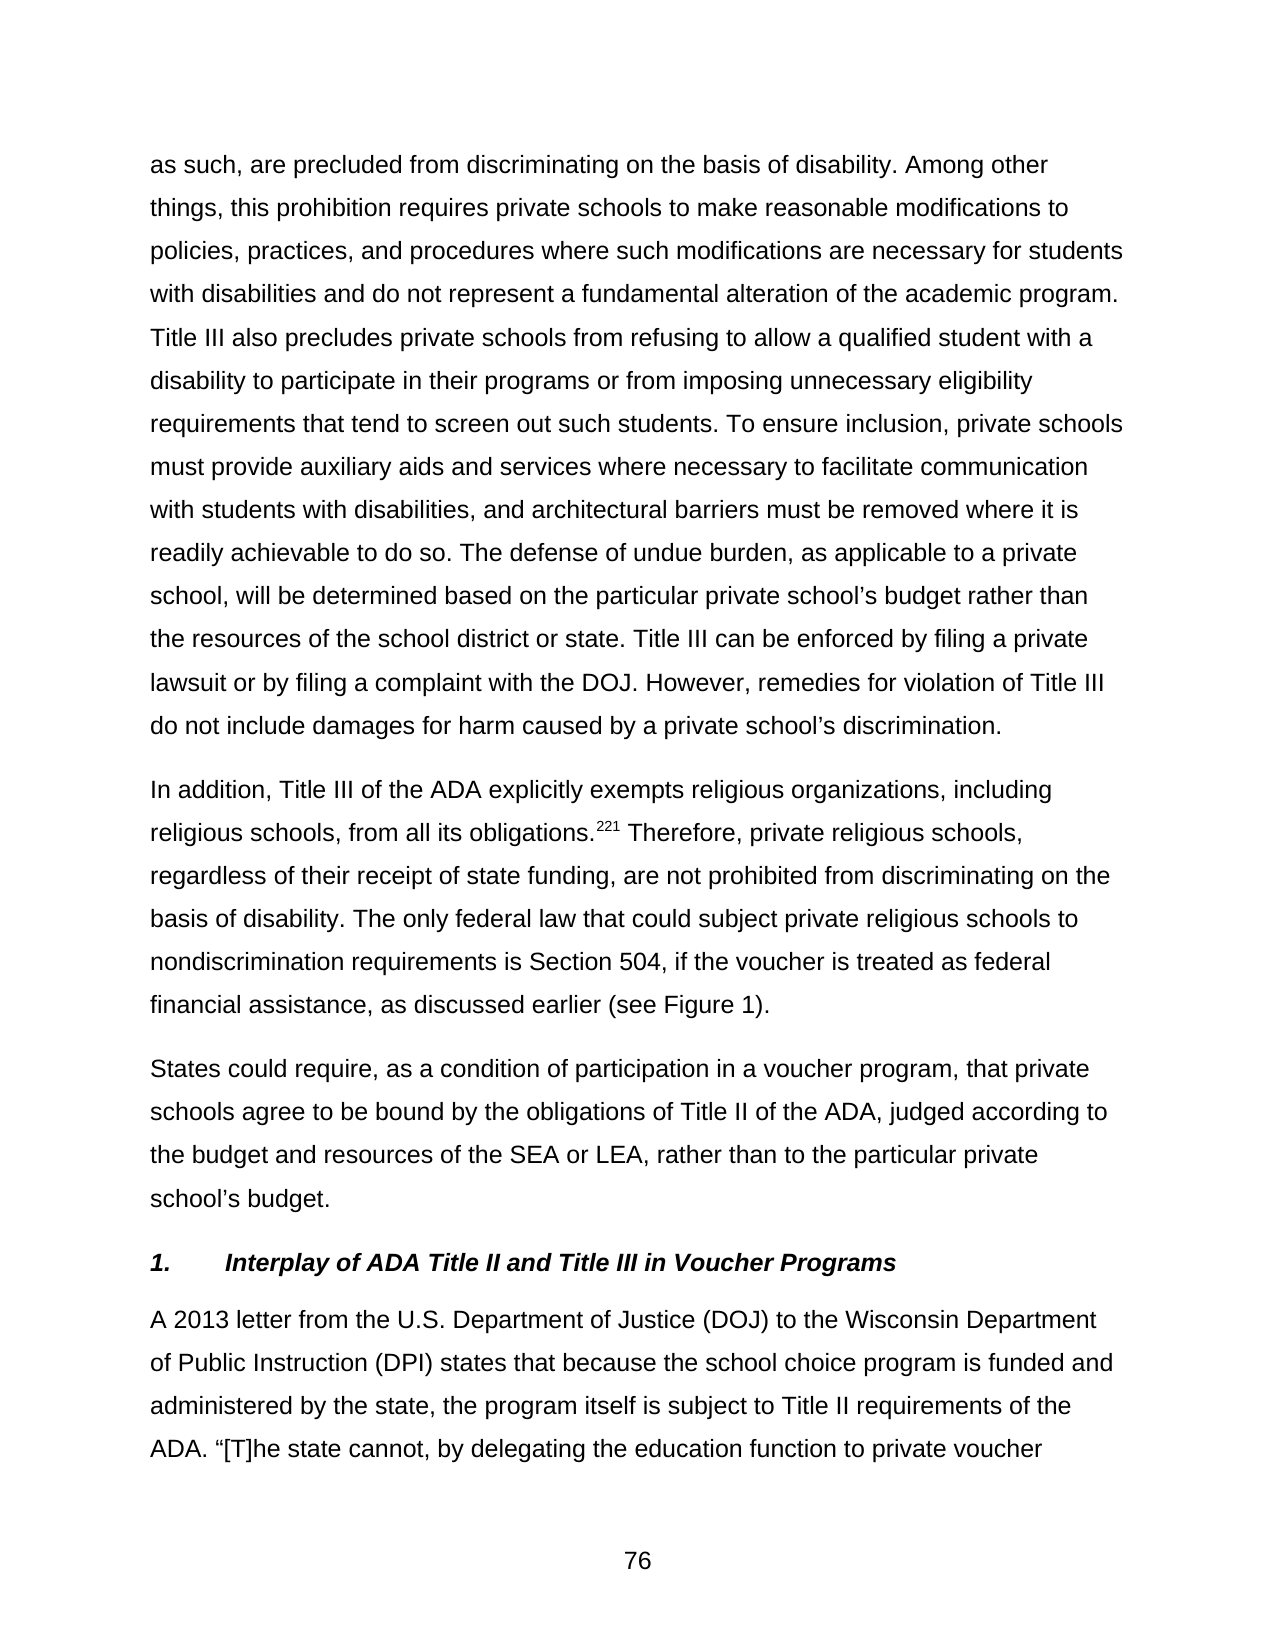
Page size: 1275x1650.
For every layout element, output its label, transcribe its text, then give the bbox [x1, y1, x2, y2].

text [150, 150, 1125, 739]
text In addition, Title III of the ADA explicitly exempts religious organizations, including religious schools, from all its obligations. Therefore, private religious schools, regardless of their receipt of state funding, are not prohibited from discriminating on the basis of disability. The only federal law that could subject private religious schools to nondiscrimination requirements is Section 504, if the voucher is treated as federal financial assistance, as discussed earlier (see Figure 1). [150, 774, 1125, 1019]
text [150, 1305, 1125, 1463]
text States could require, as a condition of participation in a voucher program, that private schools agree to be bound by the obligations of Title II of the ADA, judged according to the budget and resources of the SEA or LEA, rather than to the particular private school’s budget. [150, 1054, 1125, 1212]
subtitle 1. Interplay of ADA Title II and Title III in Voucher Programs [150, 1247, 1125, 1276]
